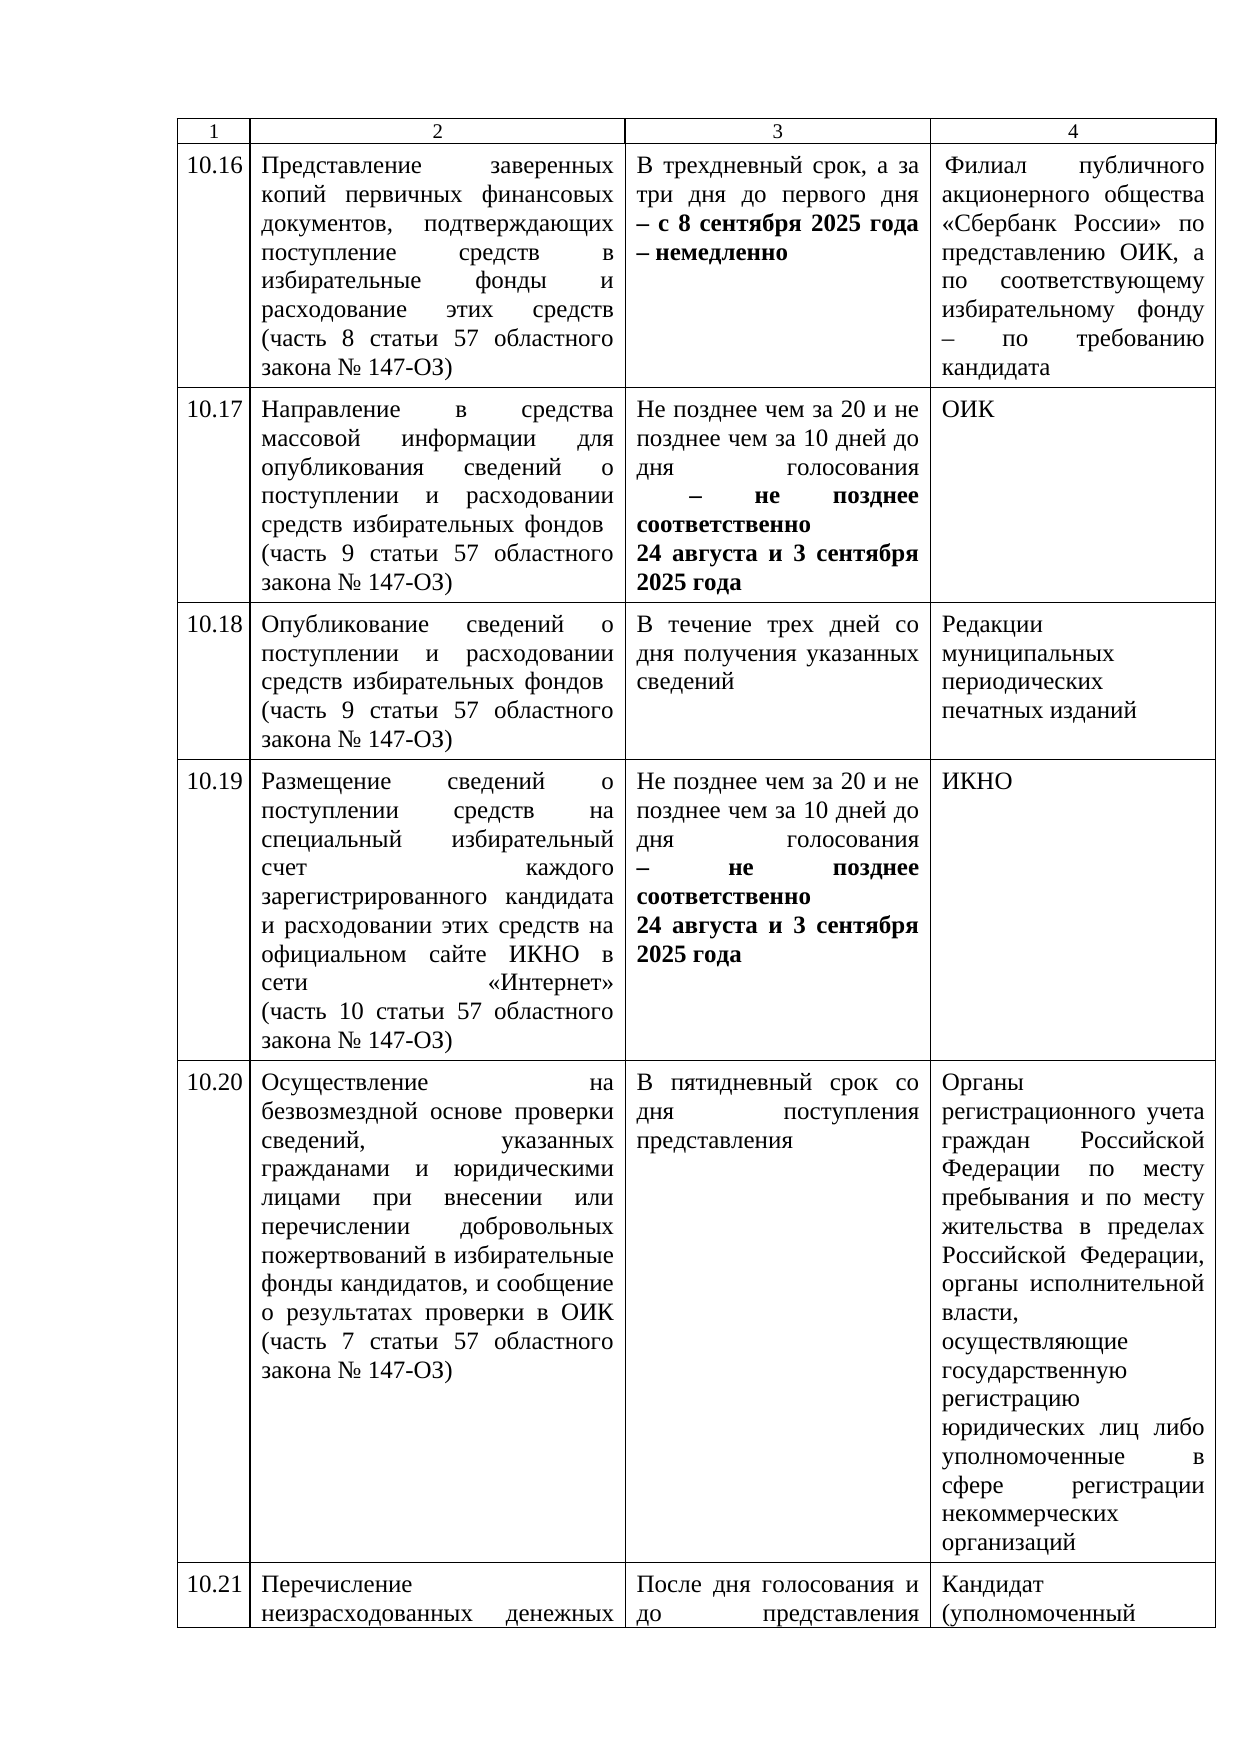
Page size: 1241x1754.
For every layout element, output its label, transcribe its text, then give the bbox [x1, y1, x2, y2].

table_cell [178, 1061, 249, 1562]
table_cell Направление в средства массовой информации для опубликования сведений о поступлении и расходовании средств избирательных фондов (часть 9 статьи 57 областного закона № 147-ОЗ) [251, 388, 625, 602]
table_cell [178, 144, 249, 387]
table_cell ОИК [931, 388, 1215, 602]
table_cell Редакции муниципальных периодических печатных изданий [931, 603, 1215, 759]
table_cell [178, 760, 249, 1060]
table_cell [178, 603, 249, 759]
table_cell Опубликование сведений о поступлении и расходовании средств избирательных фондов (часть 9 статьи 57 областного закона № 147-ОЗ) [251, 603, 625, 759]
table_header 1 [178, 119, 249, 143]
table_cell Не позднее чем за 20 и не позднее чем за 10 дней до дня голосования – не позднее соответственно 24 августа и 3 сентября 2025 года [626, 760, 930, 1060]
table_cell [931, 1563, 1215, 1627]
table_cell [251, 1563, 625, 1627]
table_header 4 [931, 119, 1215, 143]
table_cell Не позднее чем за 20 и не позднее чем за 10 дней до дня голосования – не позднее соответственно 24 августа и 3 сентября 2025 года [626, 388, 930, 602]
table_cell Размещение сведений о поступлении средств на специальный избирательный счет каждого зарегистрированного кандидата и расходовании этих средств на официальном сайте ИКНО в сети «Интернет» (часть 10 статьи 57 областного закона № 147-ОЗ) [251, 760, 625, 1060]
table_cell В пятидневный срок со дня поступления представления [626, 1061, 930, 1562]
table_header 3 [626, 119, 930, 143]
table_cell В трехдневный срок, а за три дня до первого дня – с 8 сентября 2025 года – немедленно [626, 144, 930, 387]
table_cell [178, 1563, 249, 1627]
table_cell Представление заверенных копий первичных финансовых документов, подтверждающих поступление средств в избирательные фонды и расходование этих средств (часть 8 статьи 57 областного закона № 147-ОЗ) [251, 144, 625, 387]
table_cell Осуществление на безвозмездной основе проверки сведений, указанных гражданами и юридическими лицами при внесении или перечислении добровольных пожертвований в избирательные фонды кандидатов, и сообщение о результатах проверки в ОИК (часть 7 статьи 57 областного закона № 147-ОЗ) [251, 1061, 625, 1562]
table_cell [626, 1563, 930, 1627]
table_cell [178, 388, 249, 602]
table_cell ИКНО [931, 760, 1215, 1060]
table_cell Филиал публичного акционерного общества «Сбербанк России» по представлению ОИК, а по соответствующему избирательному фонду – по требованию кандидата [931, 144, 1215, 387]
table_header 2 [251, 119, 624, 143]
table_cell В течение трех дней со дня получения указанных сведений [626, 603, 930, 759]
table_cell Органы регистрационного учета граждан Российской Федерации по месту пребывания и по месту жительства в пределах Российской Федерации, органы исполнительной власти, осуществляющие государственную регистрацию юридических лиц либо уполномоченные в сфере регистрации некоммерческих организаций [931, 1061, 1215, 1562]
